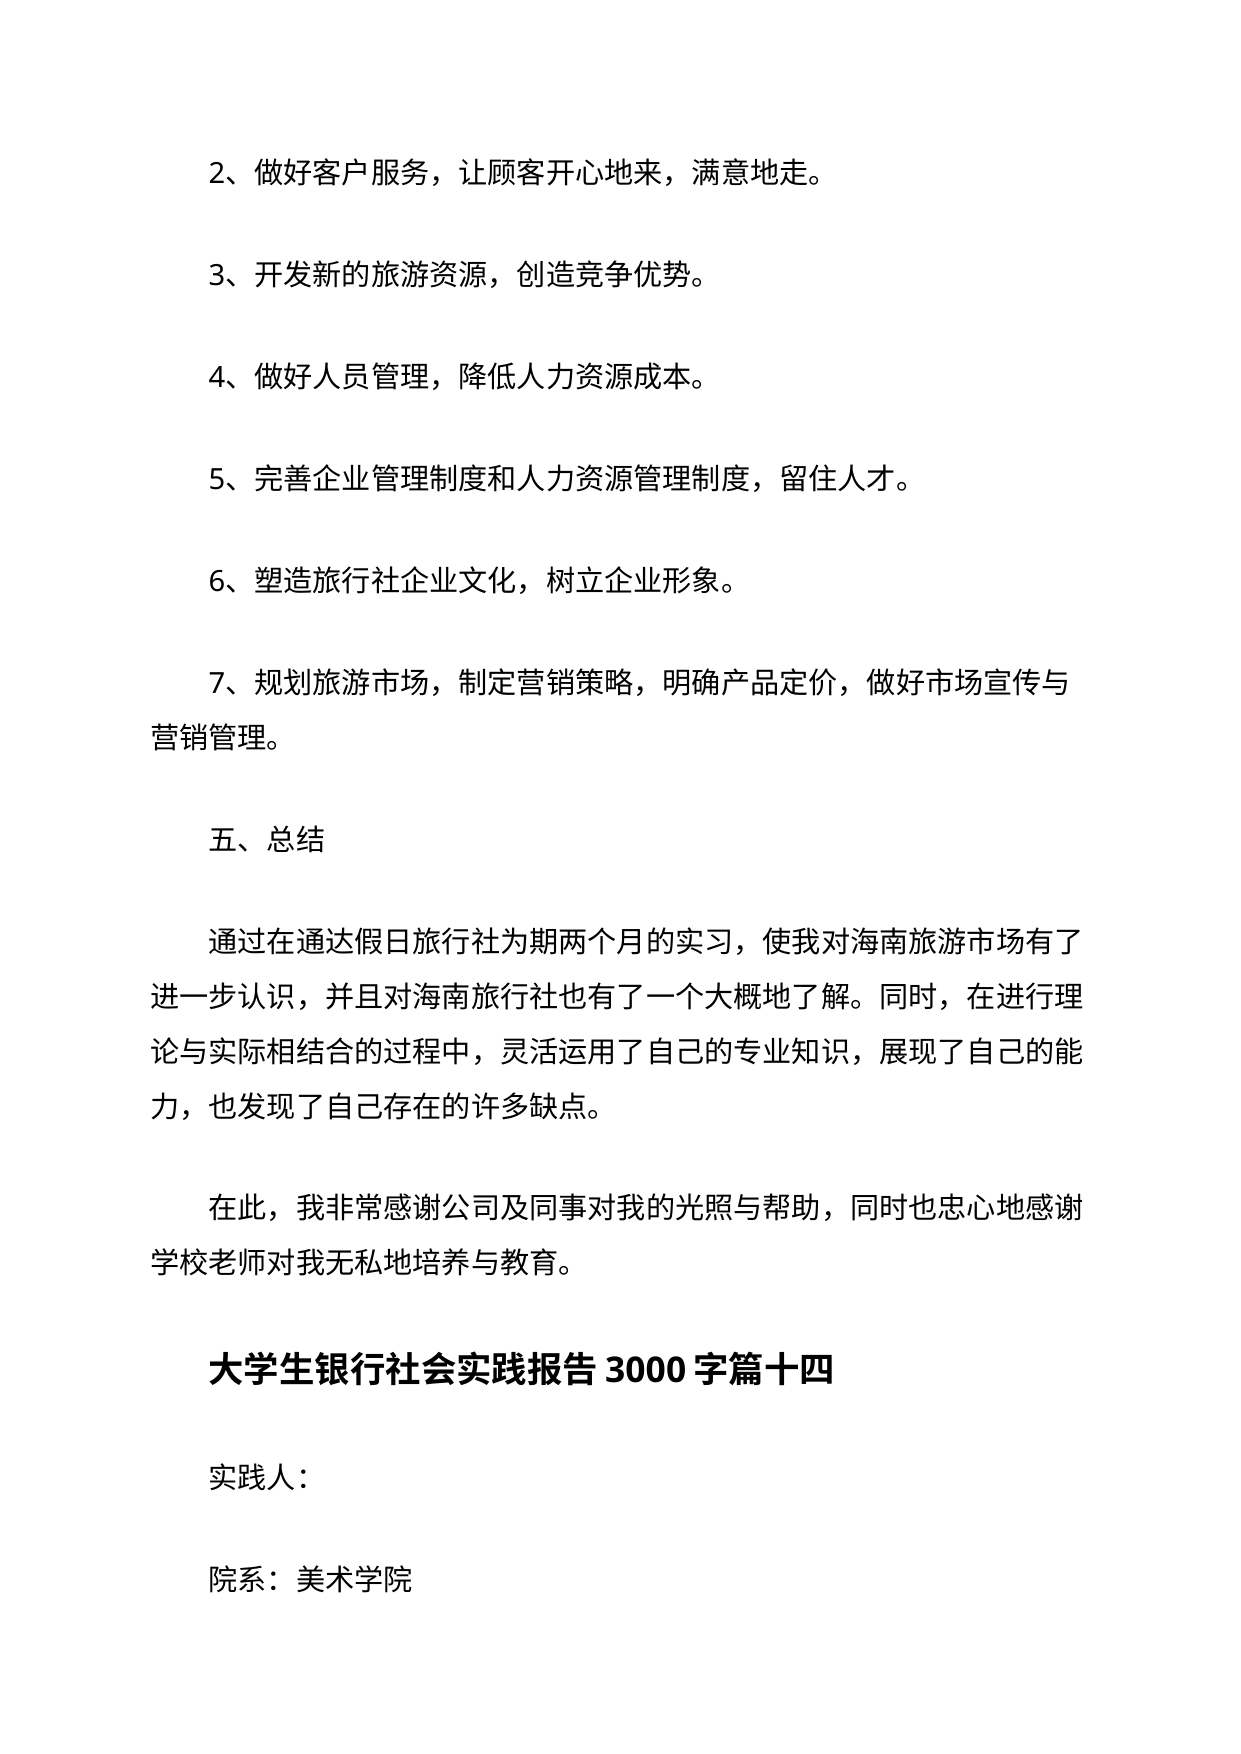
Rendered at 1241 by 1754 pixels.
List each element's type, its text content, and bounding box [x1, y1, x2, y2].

text 实践人： [150, 1455, 1090, 1497]
text 6、塑造旅行社企业文化，树立企业形象。 [150, 558, 1090, 600]
text 在此，我非常感谢公司及同事对我的光照与帮助，同时也忠心地感谢学校老师对我无私地培养与教育。 [150, 1185, 1090, 1282]
text 2、做好客户服务，让顾客开心地来，满意地走。 [150, 150, 1090, 192]
text 院系：美术学院 [150, 1557, 1090, 1599]
text 五、总结 [150, 817, 1090, 859]
text 通过在通达假日旅行社为期两个月的实习，使我对海南旅游市场有了进一步认识，并且对海南旅行社也有了一个大概地了解。同时，在进行理论与实际相结合的过程中，灵活运用了自己的专业知识，展现了自己的能力，也发现了自己存在的许多缺点。 [150, 918, 1090, 1125]
text 3、开发新的旅游资源，创造竞争优势。 [150, 252, 1090, 294]
text 大学生银行社会实践报告3000字篇十四 [150, 1342, 1090, 1393]
text 5、完善企业管理制度和人力资源管理制度，留住人才。 [150, 456, 1090, 498]
text 4、做好人员管理，降低人力资源成本。 [150, 354, 1090, 396]
text 7、规划旅游市场，制定营销策略，明确产品定价，做好市场宣传与营销管理。 [150, 660, 1090, 757]
